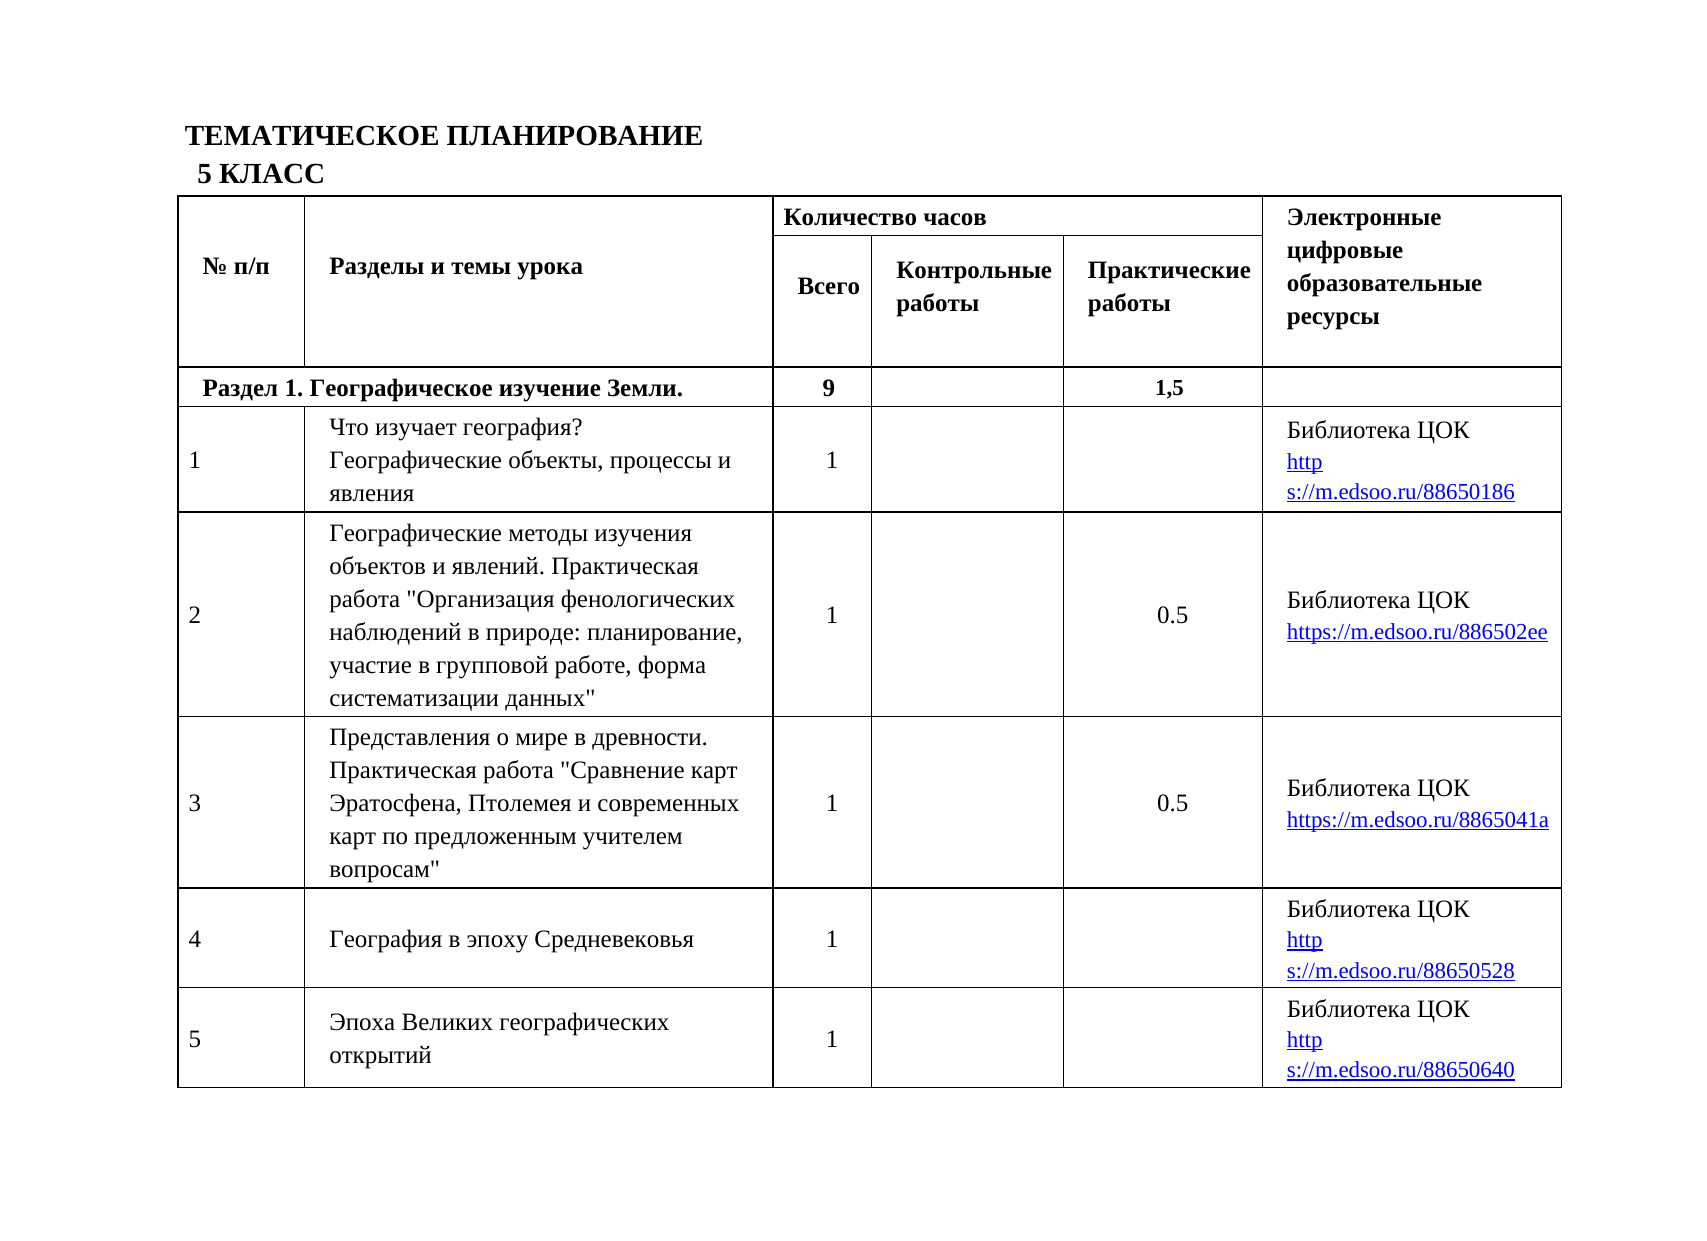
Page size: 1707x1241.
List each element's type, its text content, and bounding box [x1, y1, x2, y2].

table_cell [872, 407, 1063, 511]
table_cell 1 [774, 717, 871, 887]
table_cell Что изучает география? Географические объекты, процессы и явления [305, 407, 772, 511]
table_cell [1064, 988, 1262, 1087]
table_cell 0.5 [1064, 513, 1262, 716]
table_cell Географические методы изучения объектов и явлений. Практическая работа "Организация фенологических наблюдений в природе: планирование, участие в групповой работе, форма систематизации данных" [305, 513, 772, 716]
table_cell Библиотека ЦОК https://m.edsoo.ru/8865041a [1263, 717, 1561, 887]
table_cell Контрольные работы [872, 236, 1063, 366]
text ТЕМАТИЧЕСКОЕ ПЛАНИРОВАНИЕ [177, 118, 1618, 152]
table_cell [872, 889, 1063, 987]
table_cell 2 [179, 513, 304, 716]
table_cell [1263, 368, 1561, 406]
table_header Количество часов [774, 197, 1262, 234]
table_cell Библиотека ЦОК https://m.edsoo.ru/88650528 [1263, 889, 1561, 987]
table_cell Практические работы [1064, 236, 1262, 366]
table_cell 1 [179, 407, 304, 511]
table_cell 4 [179, 889, 304, 987]
table_cell [1064, 407, 1262, 511]
table_cell Библиотека ЦОК https://m.edsoo.ru/88650186 [1263, 407, 1561, 511]
table_cell 3 [179, 717, 304, 887]
table_cell Библиотека ЦОК https://m.edsoo.ru/886502ee [1263, 513, 1561, 716]
table_cell Раздел 1. Географическое изучение Земли. [179, 368, 772, 406]
table_cell Эпоха Великих географических открытий [305, 988, 772, 1087]
table_cell [872, 513, 1063, 716]
table_cell [872, 717, 1063, 887]
table_cell 1 [774, 988, 871, 1087]
table_cell 1 [774, 513, 871, 716]
table_cell [872, 368, 1063, 406]
table_cell География в эпоху Средневековья [305, 889, 772, 987]
table_cell [872, 988, 1063, 1087]
table_header Электронные цифровые образовательные ресурсы [1263, 197, 1561, 366]
table_header Разделы и темы урока [305, 197, 772, 366]
table_cell 1,5 [1064, 368, 1262, 406]
table_cell 1 [774, 889, 871, 987]
text 5 КЛАСС [190, 157, 1618, 190]
table_cell Библиотека ЦОК https://m.edsoo.ru/88650640 [1263, 988, 1561, 1087]
table_cell [1064, 889, 1262, 987]
table_header № п/п [179, 197, 304, 366]
table_cell 1 [774, 407, 871, 511]
table_cell 9 [774, 368, 871, 406]
table_cell 0.5 [1064, 717, 1262, 887]
table_cell 5 [179, 988, 304, 1087]
table_cell Представления о мире в древности. Практическая работа "Сравнение карт Эратосфена, Птолемея и современных карт по предложенным учителем вопросам" [305, 717, 772, 887]
table_cell Всего [774, 236, 871, 366]
